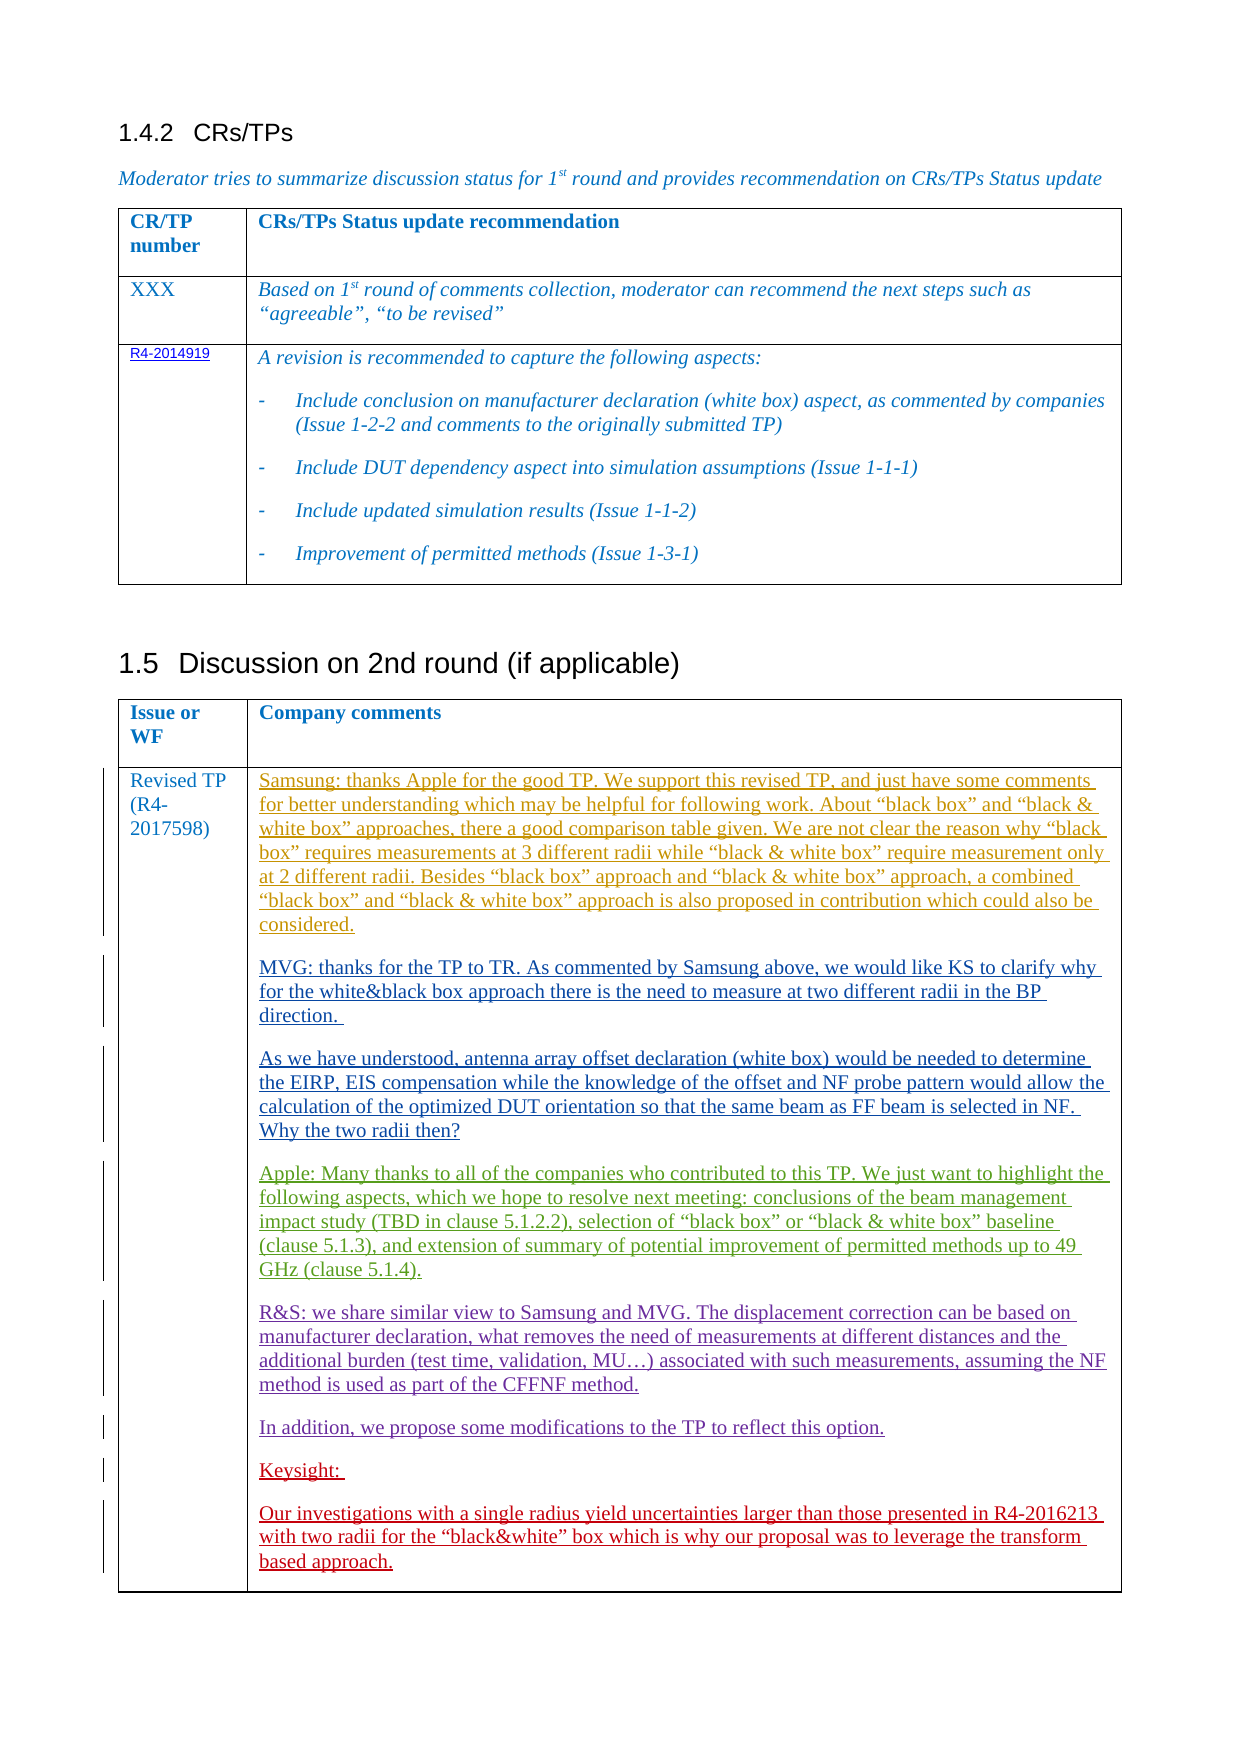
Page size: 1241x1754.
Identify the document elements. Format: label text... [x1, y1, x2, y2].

table_cell R4-2014919 [119, 345, 246, 584]
table_header CRs/TPs Status update recommendation [247, 209, 1121, 276]
table_cell [248, 768, 1121, 1591]
table_cell XXX [119, 277, 246, 344]
table_header Company comments [248, 700, 1121, 767]
subtitle Discussion on 2nd round (if applicable) [118, 646, 1122, 680]
table_cell Based on 1st round of comments collection, moderator can recommend the next steps such as “agreeable”, “to be revised” [247, 277, 1121, 344]
subtitle CRs/TPs [118, 118, 1122, 147]
table_header Issue or WF [119, 700, 247, 767]
text Moderator tries to summarize discussion status for 1st round and provides recommendation on CRs/TPs Status update [118, 166, 1122, 189]
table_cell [119, 768, 247, 1591]
table_cell A revision is recommended to capture the following aspects: Include conclusion on manufacturer declaration (white box) aspect, as commented by companies (Issue 1-2-2 and comments to the originally submitted TP) Include DUT dependency aspect into simulation assumptions (Issue 1-1-1) Include updated simulation results (Issue 1-1-2) Improvement of permitted methods (Issue 1-3-1) [247, 345, 1121, 584]
table_header CR/TP number [119, 209, 246, 276]
